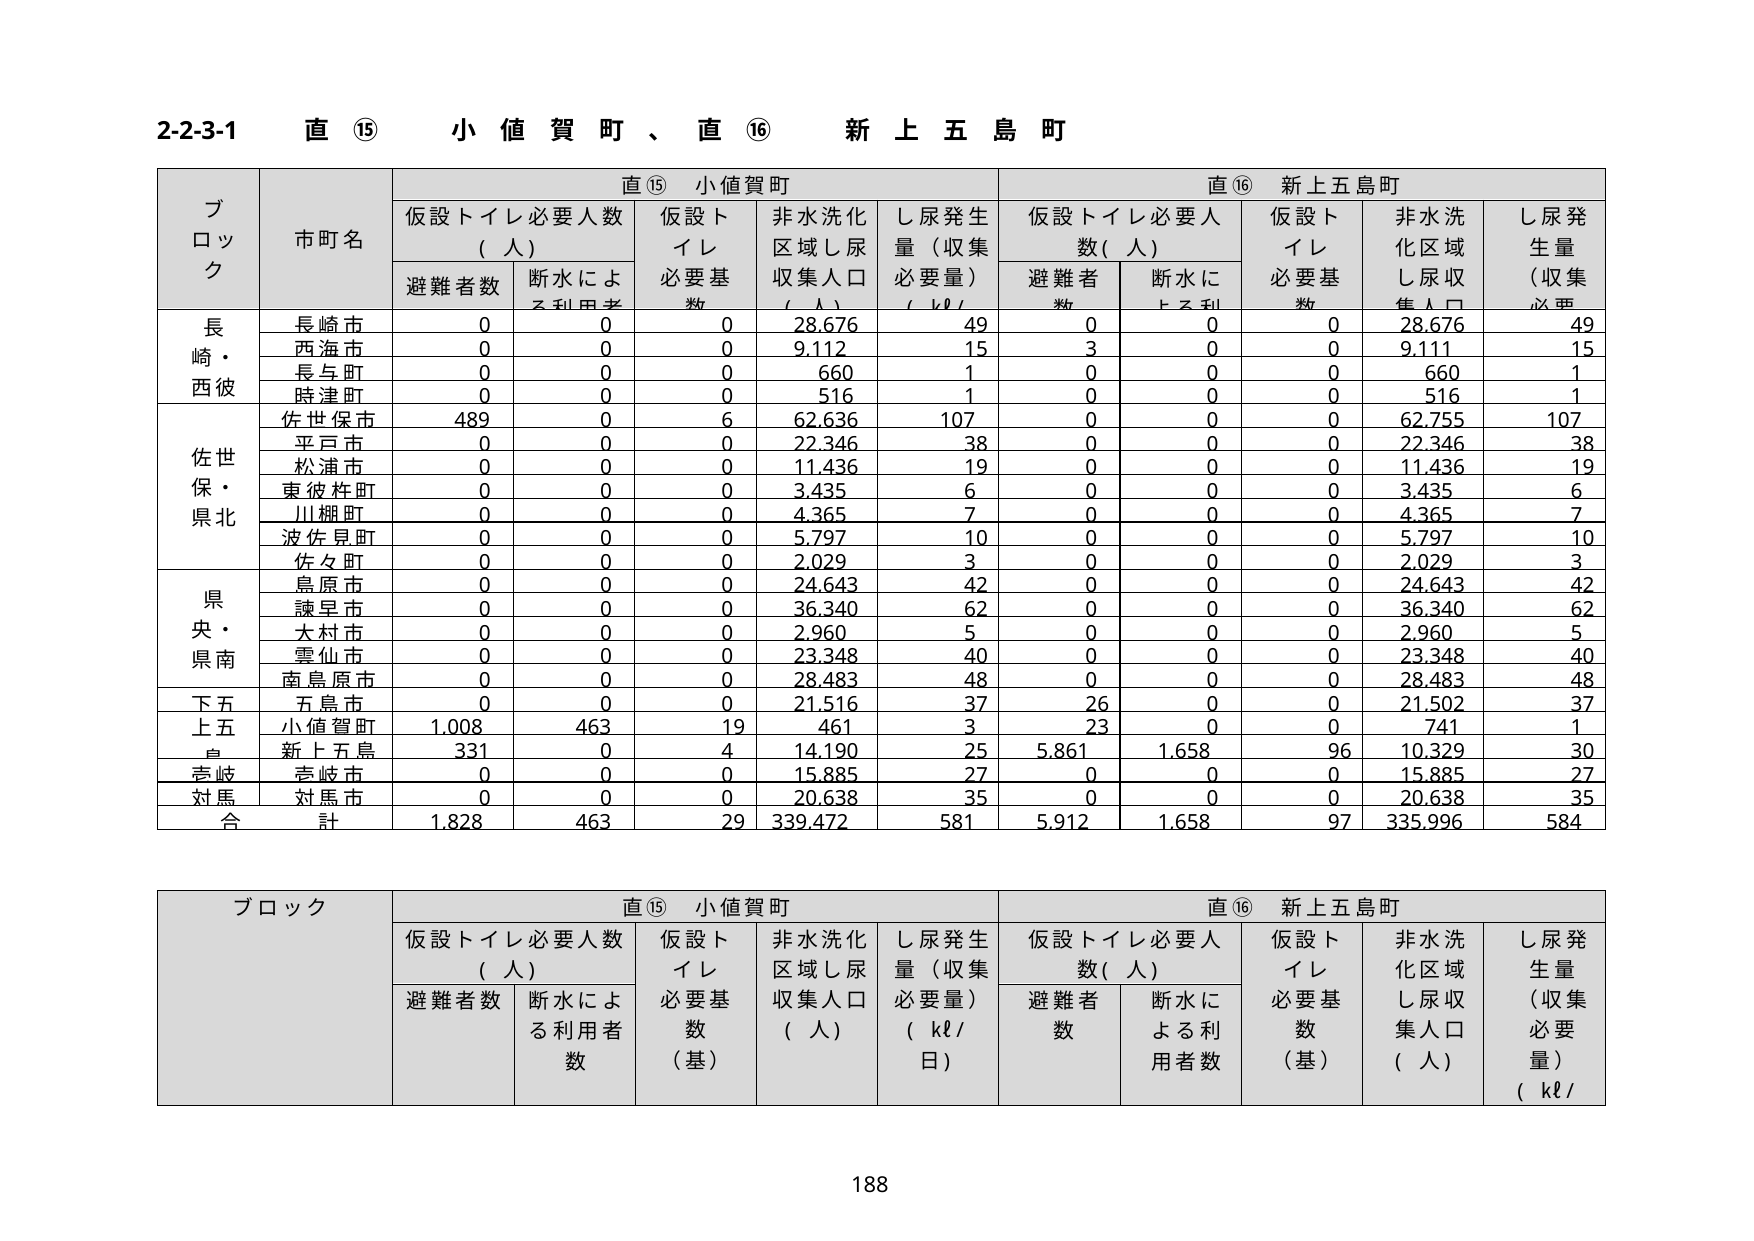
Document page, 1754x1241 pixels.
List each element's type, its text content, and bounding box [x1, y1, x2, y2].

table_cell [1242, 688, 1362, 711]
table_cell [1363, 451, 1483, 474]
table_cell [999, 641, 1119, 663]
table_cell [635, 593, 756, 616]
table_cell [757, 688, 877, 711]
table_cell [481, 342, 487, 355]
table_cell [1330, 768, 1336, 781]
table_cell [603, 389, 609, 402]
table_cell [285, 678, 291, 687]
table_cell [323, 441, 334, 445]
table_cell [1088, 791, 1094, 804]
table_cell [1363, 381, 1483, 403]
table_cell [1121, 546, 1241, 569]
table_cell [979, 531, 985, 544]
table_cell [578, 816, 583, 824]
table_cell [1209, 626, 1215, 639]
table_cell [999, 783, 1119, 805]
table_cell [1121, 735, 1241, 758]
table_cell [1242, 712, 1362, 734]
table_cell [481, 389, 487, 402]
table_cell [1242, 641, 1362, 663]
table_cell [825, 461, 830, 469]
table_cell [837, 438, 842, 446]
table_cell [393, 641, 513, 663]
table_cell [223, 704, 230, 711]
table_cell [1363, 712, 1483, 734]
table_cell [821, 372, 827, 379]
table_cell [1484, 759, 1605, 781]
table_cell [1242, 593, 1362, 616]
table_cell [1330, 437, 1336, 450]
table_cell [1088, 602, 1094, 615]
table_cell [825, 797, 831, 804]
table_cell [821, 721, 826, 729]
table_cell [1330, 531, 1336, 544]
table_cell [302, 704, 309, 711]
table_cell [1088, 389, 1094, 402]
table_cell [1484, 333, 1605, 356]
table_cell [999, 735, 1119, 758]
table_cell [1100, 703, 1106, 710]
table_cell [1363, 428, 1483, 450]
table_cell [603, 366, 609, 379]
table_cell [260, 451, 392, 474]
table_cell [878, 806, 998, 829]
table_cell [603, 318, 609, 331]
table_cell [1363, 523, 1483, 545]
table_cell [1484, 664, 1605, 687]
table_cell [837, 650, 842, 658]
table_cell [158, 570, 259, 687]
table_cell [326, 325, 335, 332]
subtitle 2-2-3-1 直⑮ 小値賀町、直⑯ 新上五島町 [157, 98, 1582, 159]
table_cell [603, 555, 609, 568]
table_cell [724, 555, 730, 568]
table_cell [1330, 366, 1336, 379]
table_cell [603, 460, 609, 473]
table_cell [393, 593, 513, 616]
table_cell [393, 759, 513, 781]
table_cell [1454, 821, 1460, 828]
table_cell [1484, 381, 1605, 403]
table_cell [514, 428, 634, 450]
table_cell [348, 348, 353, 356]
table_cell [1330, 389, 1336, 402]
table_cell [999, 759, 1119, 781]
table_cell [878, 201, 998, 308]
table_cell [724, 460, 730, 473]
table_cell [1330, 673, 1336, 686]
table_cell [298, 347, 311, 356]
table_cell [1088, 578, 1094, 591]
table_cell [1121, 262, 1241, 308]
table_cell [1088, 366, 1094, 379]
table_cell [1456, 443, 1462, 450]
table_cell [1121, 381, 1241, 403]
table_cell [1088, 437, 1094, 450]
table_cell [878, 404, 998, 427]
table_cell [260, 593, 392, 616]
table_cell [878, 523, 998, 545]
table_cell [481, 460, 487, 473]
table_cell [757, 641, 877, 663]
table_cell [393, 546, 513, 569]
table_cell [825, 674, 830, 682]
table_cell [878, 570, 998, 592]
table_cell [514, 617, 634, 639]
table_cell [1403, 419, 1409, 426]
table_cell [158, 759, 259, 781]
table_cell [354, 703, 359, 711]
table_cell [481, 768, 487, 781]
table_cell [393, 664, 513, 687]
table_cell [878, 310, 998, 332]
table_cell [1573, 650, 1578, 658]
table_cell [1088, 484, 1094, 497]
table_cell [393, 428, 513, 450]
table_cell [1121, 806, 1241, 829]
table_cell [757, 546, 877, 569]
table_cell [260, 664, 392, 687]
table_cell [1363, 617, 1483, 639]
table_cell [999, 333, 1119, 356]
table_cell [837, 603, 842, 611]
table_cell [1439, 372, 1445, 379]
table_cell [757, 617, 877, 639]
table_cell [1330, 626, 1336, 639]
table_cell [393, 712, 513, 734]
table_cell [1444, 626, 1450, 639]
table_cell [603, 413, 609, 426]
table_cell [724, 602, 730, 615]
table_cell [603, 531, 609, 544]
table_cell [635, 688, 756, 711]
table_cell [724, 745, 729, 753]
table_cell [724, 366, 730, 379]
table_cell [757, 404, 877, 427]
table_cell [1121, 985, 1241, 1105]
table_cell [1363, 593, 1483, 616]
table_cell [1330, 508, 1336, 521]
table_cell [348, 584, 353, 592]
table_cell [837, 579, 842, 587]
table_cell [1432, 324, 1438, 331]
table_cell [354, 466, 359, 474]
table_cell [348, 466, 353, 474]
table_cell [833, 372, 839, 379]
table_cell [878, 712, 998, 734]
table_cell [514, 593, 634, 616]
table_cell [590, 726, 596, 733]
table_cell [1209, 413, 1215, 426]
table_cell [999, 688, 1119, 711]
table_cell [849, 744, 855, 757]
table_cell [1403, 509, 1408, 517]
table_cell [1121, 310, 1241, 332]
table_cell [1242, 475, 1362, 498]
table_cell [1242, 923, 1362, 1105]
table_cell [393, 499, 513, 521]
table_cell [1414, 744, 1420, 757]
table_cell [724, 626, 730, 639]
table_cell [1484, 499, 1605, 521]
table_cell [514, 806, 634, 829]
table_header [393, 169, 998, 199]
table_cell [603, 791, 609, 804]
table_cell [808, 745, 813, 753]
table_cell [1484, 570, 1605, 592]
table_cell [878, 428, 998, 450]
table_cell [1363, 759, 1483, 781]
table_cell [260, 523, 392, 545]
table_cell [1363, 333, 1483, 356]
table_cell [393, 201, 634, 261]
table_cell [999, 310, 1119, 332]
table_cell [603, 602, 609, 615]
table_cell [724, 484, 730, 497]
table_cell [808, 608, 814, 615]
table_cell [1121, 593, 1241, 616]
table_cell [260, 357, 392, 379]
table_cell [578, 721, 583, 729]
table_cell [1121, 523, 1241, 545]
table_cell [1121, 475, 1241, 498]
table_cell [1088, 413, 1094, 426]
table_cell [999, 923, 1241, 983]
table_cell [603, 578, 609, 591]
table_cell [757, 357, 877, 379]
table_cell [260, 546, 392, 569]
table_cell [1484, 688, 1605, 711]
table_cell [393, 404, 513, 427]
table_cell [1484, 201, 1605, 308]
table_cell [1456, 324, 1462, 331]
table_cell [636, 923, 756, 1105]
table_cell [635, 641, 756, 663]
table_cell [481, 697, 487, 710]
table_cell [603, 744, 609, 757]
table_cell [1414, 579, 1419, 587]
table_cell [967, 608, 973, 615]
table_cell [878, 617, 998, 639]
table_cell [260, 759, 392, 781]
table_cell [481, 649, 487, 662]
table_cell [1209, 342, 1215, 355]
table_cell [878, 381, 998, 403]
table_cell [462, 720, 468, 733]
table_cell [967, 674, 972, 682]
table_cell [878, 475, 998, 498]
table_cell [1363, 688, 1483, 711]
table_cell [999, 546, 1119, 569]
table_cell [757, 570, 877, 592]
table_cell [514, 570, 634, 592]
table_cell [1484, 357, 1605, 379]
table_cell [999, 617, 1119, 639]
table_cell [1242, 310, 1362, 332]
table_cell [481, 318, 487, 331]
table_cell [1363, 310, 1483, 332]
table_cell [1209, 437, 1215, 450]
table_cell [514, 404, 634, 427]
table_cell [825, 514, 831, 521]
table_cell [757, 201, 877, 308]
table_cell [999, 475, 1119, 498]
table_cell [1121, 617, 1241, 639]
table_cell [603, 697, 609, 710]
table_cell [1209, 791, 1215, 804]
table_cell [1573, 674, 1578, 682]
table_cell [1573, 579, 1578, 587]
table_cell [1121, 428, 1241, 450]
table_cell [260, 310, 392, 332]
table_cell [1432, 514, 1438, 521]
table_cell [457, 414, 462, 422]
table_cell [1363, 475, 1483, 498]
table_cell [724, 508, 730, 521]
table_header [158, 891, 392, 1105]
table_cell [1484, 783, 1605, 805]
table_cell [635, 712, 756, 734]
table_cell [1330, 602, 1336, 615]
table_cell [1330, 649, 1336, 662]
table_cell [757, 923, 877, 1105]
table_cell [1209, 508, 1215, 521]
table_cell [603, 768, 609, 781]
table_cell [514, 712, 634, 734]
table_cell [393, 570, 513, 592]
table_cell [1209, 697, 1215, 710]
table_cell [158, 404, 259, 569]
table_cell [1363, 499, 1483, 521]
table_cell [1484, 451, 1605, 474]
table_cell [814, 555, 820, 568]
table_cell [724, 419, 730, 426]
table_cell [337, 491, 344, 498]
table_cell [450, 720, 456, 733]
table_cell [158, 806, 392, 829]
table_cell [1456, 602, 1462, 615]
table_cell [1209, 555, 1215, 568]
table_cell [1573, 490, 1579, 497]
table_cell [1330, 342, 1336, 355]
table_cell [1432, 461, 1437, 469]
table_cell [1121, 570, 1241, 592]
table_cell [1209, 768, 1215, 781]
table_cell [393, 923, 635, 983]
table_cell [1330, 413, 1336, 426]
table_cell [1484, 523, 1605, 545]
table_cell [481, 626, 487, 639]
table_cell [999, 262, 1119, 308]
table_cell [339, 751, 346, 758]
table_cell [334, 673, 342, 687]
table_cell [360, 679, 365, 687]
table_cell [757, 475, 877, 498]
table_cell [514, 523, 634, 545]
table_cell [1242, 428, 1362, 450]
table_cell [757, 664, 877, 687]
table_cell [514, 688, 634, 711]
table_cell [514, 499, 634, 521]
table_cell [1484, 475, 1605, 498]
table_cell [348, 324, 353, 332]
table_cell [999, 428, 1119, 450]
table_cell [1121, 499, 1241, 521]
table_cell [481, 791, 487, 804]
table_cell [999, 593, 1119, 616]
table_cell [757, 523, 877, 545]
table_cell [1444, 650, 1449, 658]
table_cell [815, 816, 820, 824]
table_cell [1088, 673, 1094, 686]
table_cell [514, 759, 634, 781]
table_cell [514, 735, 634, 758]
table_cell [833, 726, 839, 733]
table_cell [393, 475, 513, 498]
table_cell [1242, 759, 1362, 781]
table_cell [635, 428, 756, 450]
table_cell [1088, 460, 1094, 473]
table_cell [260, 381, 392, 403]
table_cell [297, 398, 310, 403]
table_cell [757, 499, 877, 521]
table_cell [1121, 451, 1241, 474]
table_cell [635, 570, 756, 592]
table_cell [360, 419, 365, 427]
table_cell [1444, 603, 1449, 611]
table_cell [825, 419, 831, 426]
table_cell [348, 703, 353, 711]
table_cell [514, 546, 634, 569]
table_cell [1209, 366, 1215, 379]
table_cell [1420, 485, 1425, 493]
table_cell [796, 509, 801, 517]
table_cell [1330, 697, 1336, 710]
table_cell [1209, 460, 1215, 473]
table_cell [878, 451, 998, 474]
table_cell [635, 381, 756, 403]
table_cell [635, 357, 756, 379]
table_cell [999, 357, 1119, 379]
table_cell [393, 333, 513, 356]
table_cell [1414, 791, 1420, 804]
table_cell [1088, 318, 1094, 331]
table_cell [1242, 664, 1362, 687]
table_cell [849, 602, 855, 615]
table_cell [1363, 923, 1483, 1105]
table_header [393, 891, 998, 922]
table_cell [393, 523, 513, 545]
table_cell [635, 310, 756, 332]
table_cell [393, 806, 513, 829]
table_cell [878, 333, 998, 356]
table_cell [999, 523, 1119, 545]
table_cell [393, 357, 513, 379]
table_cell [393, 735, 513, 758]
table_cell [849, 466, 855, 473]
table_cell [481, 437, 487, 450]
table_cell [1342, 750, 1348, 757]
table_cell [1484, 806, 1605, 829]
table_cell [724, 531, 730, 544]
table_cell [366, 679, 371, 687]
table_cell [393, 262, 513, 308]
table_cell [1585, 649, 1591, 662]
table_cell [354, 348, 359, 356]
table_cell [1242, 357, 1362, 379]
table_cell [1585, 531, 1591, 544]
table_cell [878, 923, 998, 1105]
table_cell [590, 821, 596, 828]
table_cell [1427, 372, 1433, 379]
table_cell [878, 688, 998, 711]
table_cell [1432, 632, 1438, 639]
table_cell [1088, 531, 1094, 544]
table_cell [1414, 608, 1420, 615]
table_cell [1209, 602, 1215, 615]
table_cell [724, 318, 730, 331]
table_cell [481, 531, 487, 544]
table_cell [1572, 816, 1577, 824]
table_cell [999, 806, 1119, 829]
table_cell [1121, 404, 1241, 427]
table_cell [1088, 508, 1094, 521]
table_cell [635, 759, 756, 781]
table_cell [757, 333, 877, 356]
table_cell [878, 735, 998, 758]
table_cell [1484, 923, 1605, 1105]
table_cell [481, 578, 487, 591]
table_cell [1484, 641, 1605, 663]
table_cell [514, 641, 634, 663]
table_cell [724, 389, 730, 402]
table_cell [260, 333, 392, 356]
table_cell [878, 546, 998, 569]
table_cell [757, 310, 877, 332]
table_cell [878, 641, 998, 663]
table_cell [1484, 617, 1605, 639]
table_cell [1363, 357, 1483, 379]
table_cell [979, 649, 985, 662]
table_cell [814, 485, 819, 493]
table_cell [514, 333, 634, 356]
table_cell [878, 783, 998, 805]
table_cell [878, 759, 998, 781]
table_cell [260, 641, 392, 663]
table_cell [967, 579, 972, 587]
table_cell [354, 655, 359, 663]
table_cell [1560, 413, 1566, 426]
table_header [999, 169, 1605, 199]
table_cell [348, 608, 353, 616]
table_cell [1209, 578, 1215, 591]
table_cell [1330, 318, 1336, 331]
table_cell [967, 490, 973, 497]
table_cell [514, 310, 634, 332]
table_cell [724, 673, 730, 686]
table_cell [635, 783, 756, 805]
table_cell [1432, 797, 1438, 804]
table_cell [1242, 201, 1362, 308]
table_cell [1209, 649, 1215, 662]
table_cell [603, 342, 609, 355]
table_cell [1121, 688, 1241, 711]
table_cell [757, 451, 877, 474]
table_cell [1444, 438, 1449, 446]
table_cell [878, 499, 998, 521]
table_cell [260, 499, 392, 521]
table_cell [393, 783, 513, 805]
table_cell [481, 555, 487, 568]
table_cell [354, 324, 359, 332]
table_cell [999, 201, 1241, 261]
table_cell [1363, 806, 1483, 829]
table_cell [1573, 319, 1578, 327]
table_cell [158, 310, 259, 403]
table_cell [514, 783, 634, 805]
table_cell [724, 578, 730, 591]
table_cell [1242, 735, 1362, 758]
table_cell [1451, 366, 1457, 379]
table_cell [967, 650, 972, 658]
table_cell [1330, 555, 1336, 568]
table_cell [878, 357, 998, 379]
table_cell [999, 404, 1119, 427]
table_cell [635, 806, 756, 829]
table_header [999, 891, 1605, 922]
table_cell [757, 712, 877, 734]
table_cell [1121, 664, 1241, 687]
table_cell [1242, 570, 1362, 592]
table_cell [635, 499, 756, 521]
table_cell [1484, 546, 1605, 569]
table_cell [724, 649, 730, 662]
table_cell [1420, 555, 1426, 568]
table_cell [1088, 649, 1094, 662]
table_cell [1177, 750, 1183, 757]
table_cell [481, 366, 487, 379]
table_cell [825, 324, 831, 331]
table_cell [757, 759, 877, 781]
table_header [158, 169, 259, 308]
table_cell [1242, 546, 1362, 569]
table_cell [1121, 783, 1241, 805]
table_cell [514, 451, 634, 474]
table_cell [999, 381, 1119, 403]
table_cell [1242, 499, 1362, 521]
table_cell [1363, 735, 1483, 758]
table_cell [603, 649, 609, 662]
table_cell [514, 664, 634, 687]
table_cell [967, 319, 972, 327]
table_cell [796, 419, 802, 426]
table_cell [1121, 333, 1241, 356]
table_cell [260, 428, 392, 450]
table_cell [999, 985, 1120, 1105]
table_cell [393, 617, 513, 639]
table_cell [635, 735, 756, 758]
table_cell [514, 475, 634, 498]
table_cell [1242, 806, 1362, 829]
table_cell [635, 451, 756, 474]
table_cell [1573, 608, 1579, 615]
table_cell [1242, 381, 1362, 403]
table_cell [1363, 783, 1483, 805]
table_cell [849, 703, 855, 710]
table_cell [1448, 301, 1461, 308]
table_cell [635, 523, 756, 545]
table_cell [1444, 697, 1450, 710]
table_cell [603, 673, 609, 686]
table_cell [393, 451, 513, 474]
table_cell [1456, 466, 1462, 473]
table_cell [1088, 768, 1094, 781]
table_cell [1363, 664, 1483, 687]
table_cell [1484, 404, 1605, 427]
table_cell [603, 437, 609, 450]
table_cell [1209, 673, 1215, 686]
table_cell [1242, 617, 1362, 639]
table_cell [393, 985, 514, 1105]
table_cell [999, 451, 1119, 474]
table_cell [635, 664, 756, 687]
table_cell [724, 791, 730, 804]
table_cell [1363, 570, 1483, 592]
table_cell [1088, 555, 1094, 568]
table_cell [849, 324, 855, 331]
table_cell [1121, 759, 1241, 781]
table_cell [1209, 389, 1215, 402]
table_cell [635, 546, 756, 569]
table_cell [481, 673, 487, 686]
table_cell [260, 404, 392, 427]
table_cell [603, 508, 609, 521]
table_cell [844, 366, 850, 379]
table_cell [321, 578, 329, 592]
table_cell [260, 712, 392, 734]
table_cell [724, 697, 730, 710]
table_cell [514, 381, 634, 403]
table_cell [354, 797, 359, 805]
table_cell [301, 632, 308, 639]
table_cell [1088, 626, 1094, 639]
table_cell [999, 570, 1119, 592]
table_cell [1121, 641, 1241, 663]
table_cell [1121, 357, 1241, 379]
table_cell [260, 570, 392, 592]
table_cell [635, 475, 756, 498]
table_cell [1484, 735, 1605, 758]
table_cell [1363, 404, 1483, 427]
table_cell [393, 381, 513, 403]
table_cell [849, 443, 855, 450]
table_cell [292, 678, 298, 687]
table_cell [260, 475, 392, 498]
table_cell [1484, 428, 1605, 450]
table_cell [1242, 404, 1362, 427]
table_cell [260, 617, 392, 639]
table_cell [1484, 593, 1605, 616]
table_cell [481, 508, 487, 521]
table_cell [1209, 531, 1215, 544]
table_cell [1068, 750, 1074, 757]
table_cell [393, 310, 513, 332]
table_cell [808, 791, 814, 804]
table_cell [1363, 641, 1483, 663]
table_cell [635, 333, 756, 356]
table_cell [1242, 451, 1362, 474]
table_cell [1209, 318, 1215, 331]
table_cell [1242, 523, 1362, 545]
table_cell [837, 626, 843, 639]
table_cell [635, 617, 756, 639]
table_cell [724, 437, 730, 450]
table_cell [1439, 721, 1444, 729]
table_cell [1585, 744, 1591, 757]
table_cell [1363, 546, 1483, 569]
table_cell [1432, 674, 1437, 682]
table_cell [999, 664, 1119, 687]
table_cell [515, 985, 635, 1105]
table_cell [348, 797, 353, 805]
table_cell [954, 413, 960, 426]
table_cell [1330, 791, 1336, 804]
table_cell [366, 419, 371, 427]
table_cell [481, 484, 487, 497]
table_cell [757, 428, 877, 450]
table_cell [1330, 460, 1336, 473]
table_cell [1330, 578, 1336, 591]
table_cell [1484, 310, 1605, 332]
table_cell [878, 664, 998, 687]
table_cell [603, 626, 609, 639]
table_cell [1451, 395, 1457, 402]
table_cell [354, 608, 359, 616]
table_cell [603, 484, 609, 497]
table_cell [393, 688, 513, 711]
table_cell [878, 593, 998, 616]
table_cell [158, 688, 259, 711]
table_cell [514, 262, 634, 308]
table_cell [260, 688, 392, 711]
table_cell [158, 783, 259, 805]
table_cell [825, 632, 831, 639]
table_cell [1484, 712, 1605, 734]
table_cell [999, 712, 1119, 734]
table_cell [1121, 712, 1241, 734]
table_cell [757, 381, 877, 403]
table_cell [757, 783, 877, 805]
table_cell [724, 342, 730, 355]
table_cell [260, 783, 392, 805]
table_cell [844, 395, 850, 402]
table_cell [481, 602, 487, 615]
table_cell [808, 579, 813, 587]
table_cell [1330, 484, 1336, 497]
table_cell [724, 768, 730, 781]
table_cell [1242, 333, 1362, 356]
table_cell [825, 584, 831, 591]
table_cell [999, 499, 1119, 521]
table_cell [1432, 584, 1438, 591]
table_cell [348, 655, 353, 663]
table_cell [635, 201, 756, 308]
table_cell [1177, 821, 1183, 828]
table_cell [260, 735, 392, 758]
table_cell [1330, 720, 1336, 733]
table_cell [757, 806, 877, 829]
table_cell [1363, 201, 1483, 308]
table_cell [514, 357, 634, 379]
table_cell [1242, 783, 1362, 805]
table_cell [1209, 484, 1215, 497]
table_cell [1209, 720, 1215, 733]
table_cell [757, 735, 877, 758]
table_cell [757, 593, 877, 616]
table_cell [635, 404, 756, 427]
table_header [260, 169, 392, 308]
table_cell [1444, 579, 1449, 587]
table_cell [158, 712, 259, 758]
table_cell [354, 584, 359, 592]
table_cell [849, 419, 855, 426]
